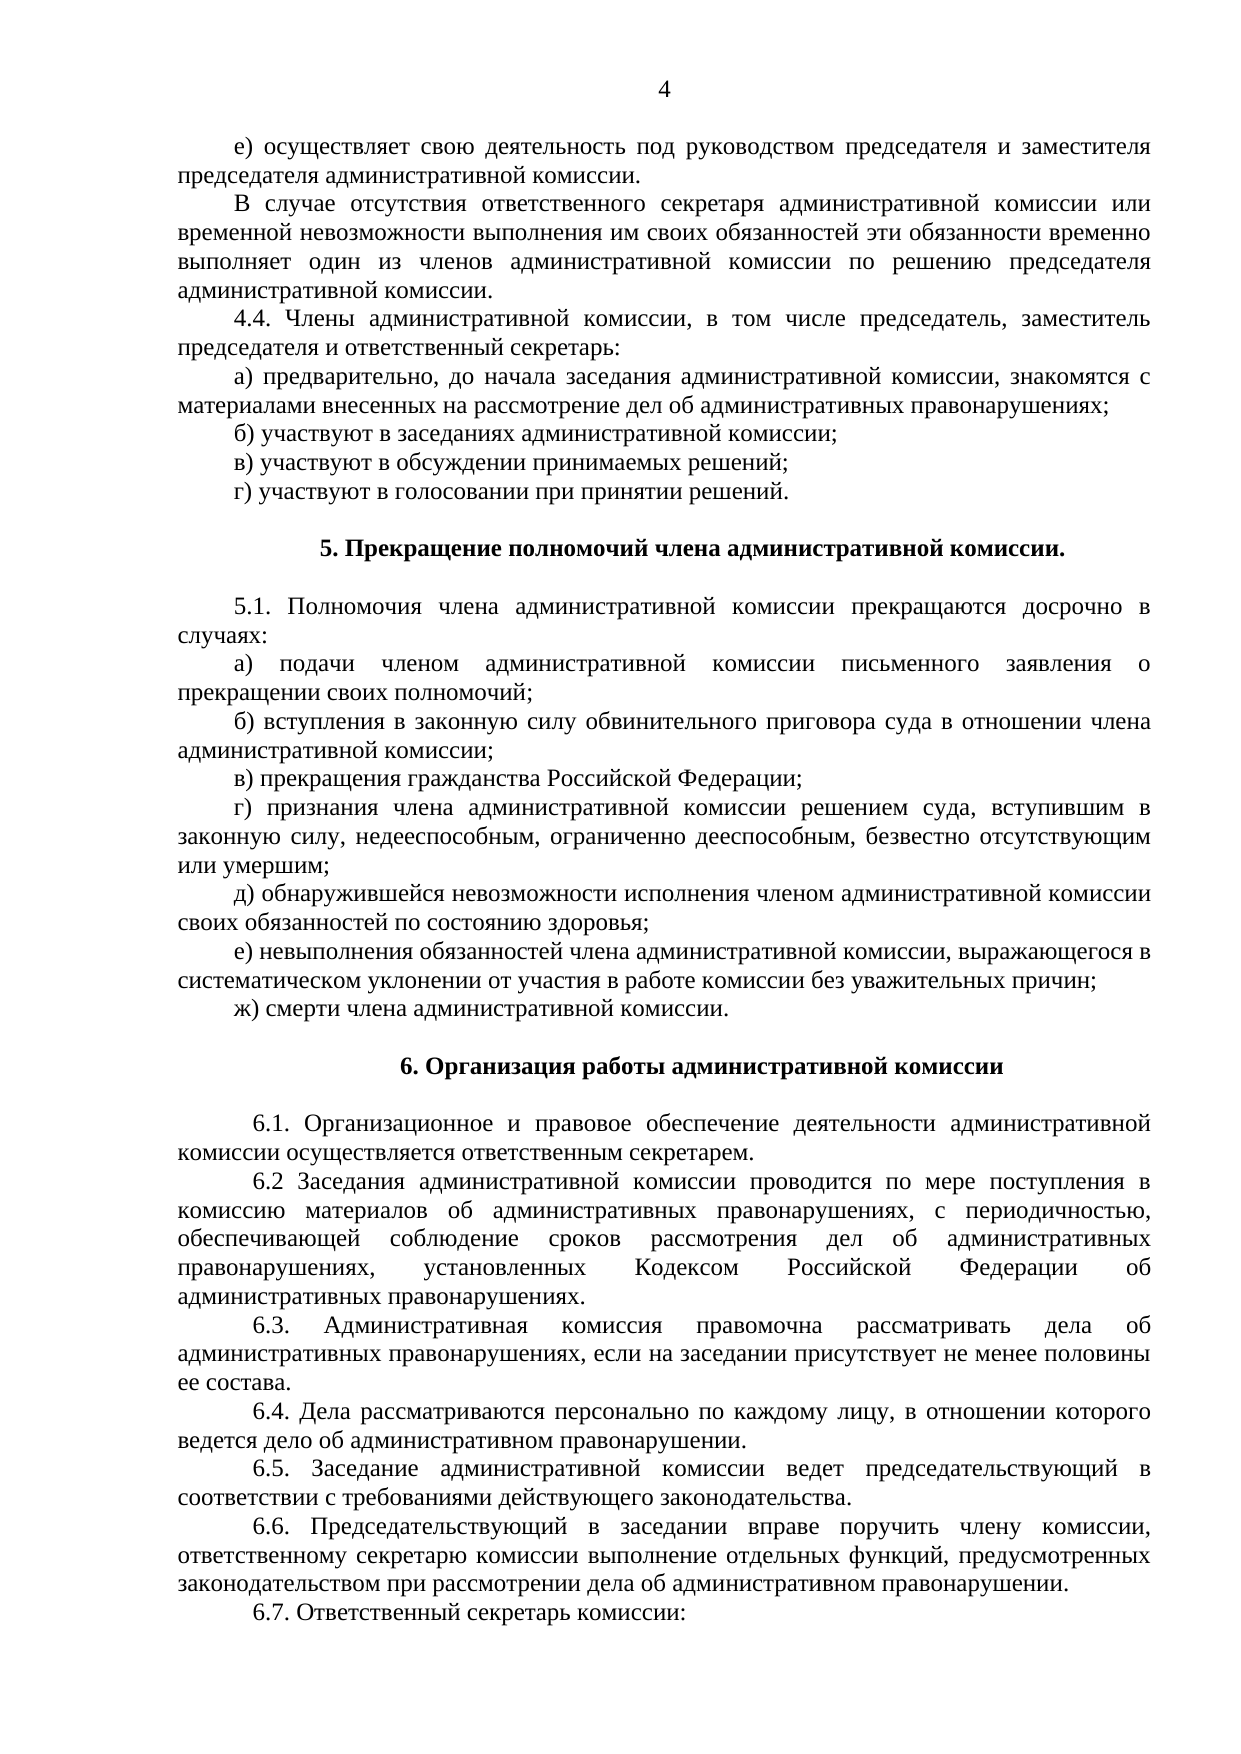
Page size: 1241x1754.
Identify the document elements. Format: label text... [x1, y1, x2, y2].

text е) осуществляет свою деятельность под руководством председателя и заместителя председателя административной комиссии. [177, 131, 1152, 188]
text 6.6. Председательствующий в заседании вправе поручить члену комиссии, ответственному секретарю комиссии выполнение отдельных функций, предусмотренных законодательством при рассмотрении дела об административном правонарушении. [177, 1511, 1152, 1597]
text в) участвуют в обсуждении принимаемых решений; [177, 447, 1152, 476]
text г) признания члена административной комиссии решением суда, вступившим в законную силу, недееспособным, ограниченно дееспособным, безвестно отсутствующим или умершим; [177, 792, 1152, 878]
text ж) смерти члена административной комиссии. [177, 993, 1152, 1022]
text б) вступления в законную силу обвинительного приговора суда в отношении члена административной комиссии; [177, 706, 1152, 763]
text 5.1. Полномочия члена административной комиссии прекращаются досрочно в случаях: [177, 591, 1152, 648]
text а) предварительно, до начала заседания административной комиссии, знакомятся с материалами внесенных на рассмотрение дел об административных правонарушениях; [177, 361, 1152, 418]
text в) прекращения гражданства Российской Федерации; [177, 763, 1152, 792]
text 6. Организация работы административной комиссии [177, 1051, 1152, 1080]
text а) подачи членом административной комиссии письменного заявления о прекращении своих полномочий; [177, 648, 1152, 706]
text 6.3. Административная комиссия правомочна рассматривать дела об административных правонарушениях, если на заседании присутствует не менее половины ее состава. [177, 1310, 1152, 1396]
text 5. Прекращение полномочий члена административной комиссии. [177, 533, 1152, 562]
text 6.2 Заседания административной комиссии проводится по мере поступления в комиссию материалов об административных правонарушениях, с периодичностью, обеспечивающей соблюдение сроков рассмотрения дел об административных правонарушениях, установленных Кодексом Российской Федерации об административных правонарушениях. [177, 1166, 1152, 1310]
text 6.1. Организационное и правовое обеспечение деятельности административной комиссии осуществляется ответственным секретарем. [177, 1108, 1152, 1166]
text д) обнаружившейся невозможности исполнения членом административной комиссии своих обязанностей по состоянию здоровья; [177, 878, 1152, 936]
text 6.7. Ответственный секретарь комиссии: [177, 1597, 1152, 1626]
text г) участвуют в голосовании при принятии решений. [177, 476, 1152, 505]
text е) невыполнения обязанностей члена административной комиссии, выражающегося в систематическом уклонении от участия в работе комиссии без уважительных причин; [177, 936, 1152, 993]
text 6.5. Заседание административной комиссии ведет председательствующий в соответствии с требованиями действующего законодательства. [177, 1453, 1152, 1511]
text 4.4. Члены административной комиссии, в том числе председатель, заместитель председателя и ответственный секретарь: [177, 303, 1152, 361]
text 6.4. Дела рассматриваются персонально по каждому лицу, в отношении которого ведется дело об административном правонарушении. [177, 1396, 1152, 1453]
text В случае отсутствия ответственного секретаря административной комиссии или временной невозможности выполнения им своих обязанностей эти обязанности временно выполняет один из членов административной комиссии по решению председателя административной комиссии. [177, 188, 1152, 303]
text б) участвуют в заседаниях административной комиссии; [177, 418, 1152, 447]
